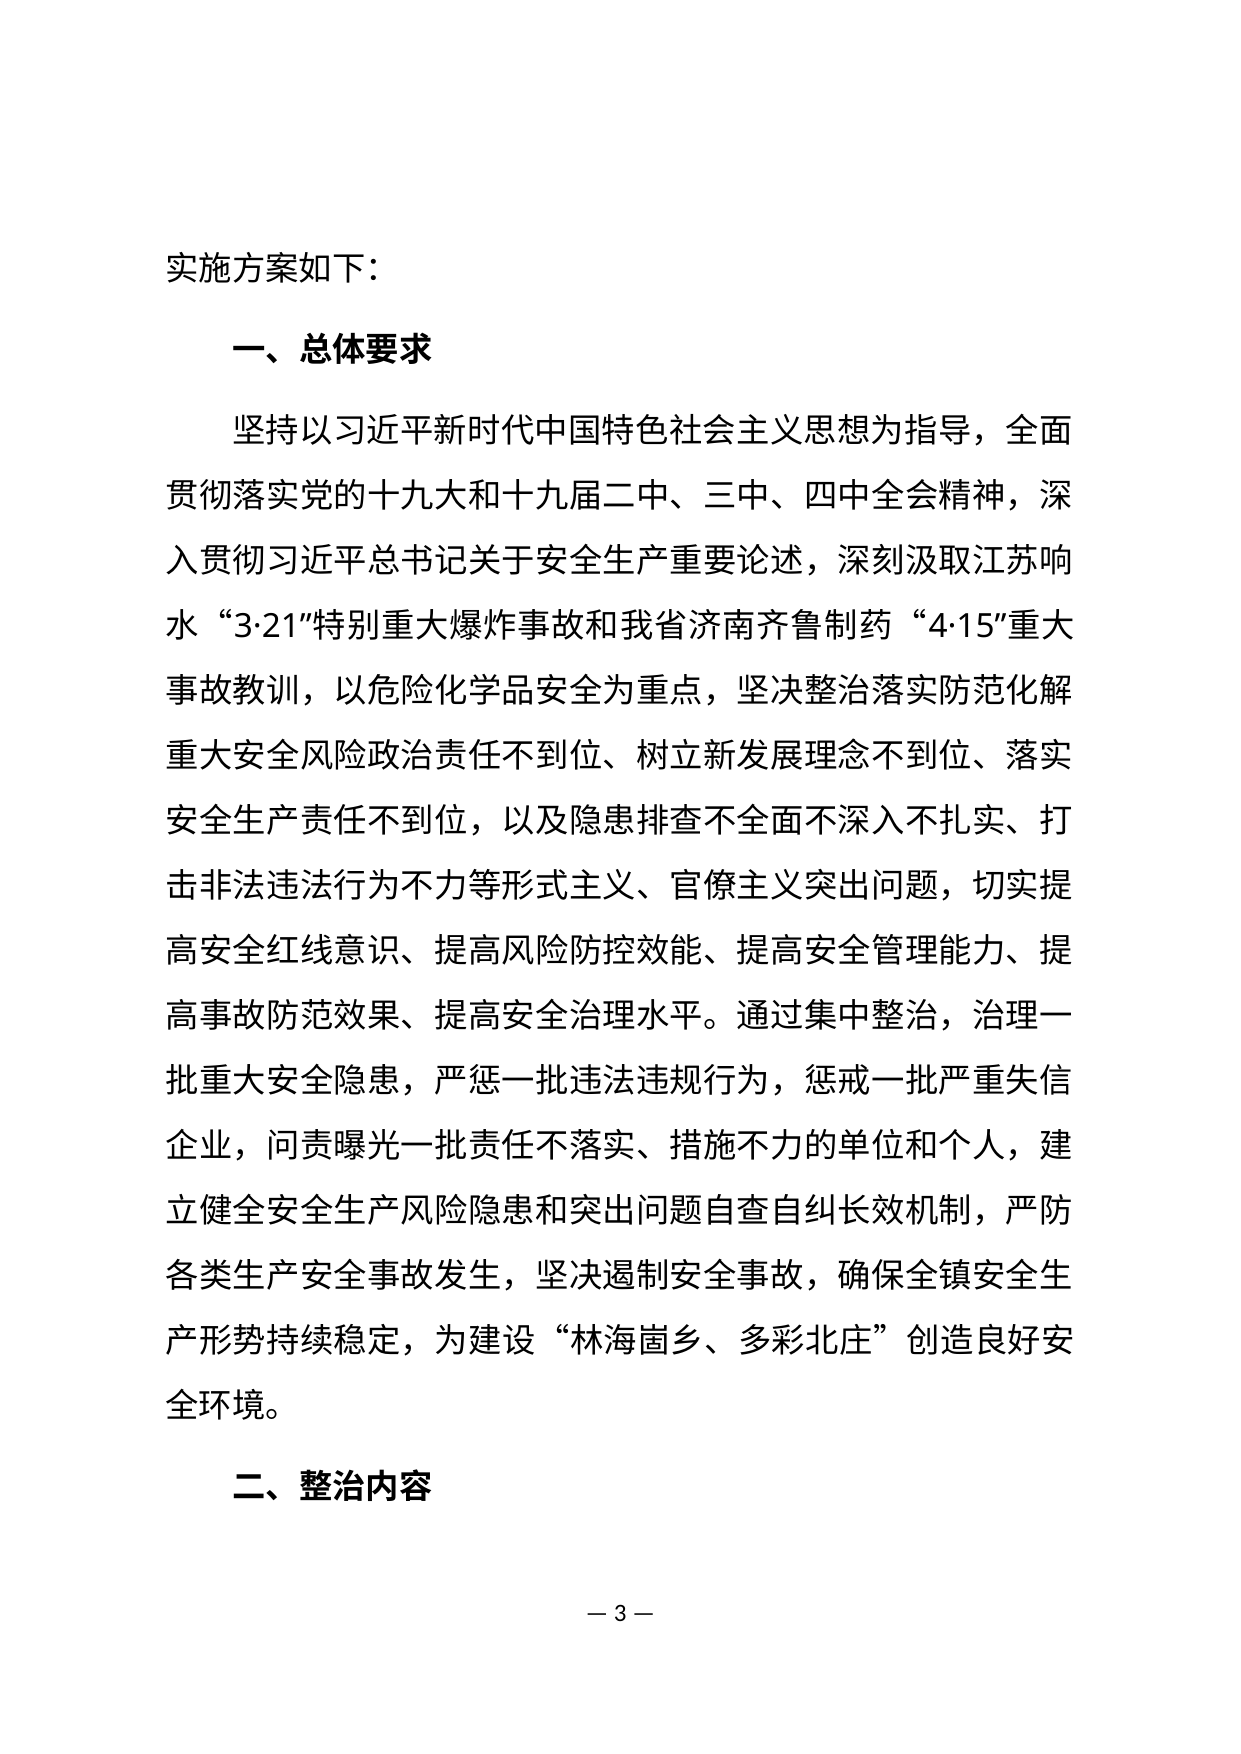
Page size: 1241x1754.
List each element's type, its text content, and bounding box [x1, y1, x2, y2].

text 一、总体要求 [165, 314, 1075, 379]
text 二、整治内容 [165, 1452, 1075, 1517]
text 坚持以习近平新时代中国特色社会主义思想为指导，全面贯彻落实党的十九大和十九届二中、三中、四中全会精神，深入贯彻习近平总书记关于安全生产重要论述，深刻汲取江苏响水“3·21”特别重大爆炸事故和我省济南齐鲁制药“4·15”重大事故教训，以危险化学品安全为重点，坚决整治落实防范化解重大安全风险政治责任不到位、树立新发展理念不到位、落实安全生产责任不到位，以及隐患排查不全面不深入不扎实、打击非法违法行为不力等形式主义、官僚主义突出问题，切实提高安全红线意识、提高风险防控效能、提高安全管理能力、提高事故防范效果、提高安全治理水平。通过集中整治，治理一批重大安全隐患，严惩一批违法违规行为，惩戒一批严重失信企业，问责曝光一批责任不落实、措施不力的单位和个人，建立健全安全生产风险隐患和突出问题自查自纠长效机制，严防各类生产安全事故发生，坚决遏制安全事故，确保全镇安全生产形势持续稳定，为建设“林海崮乡、多彩北庄”创造良好安全环境。 [165, 396, 1075, 1436]
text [165, 233, 1075, 298]
